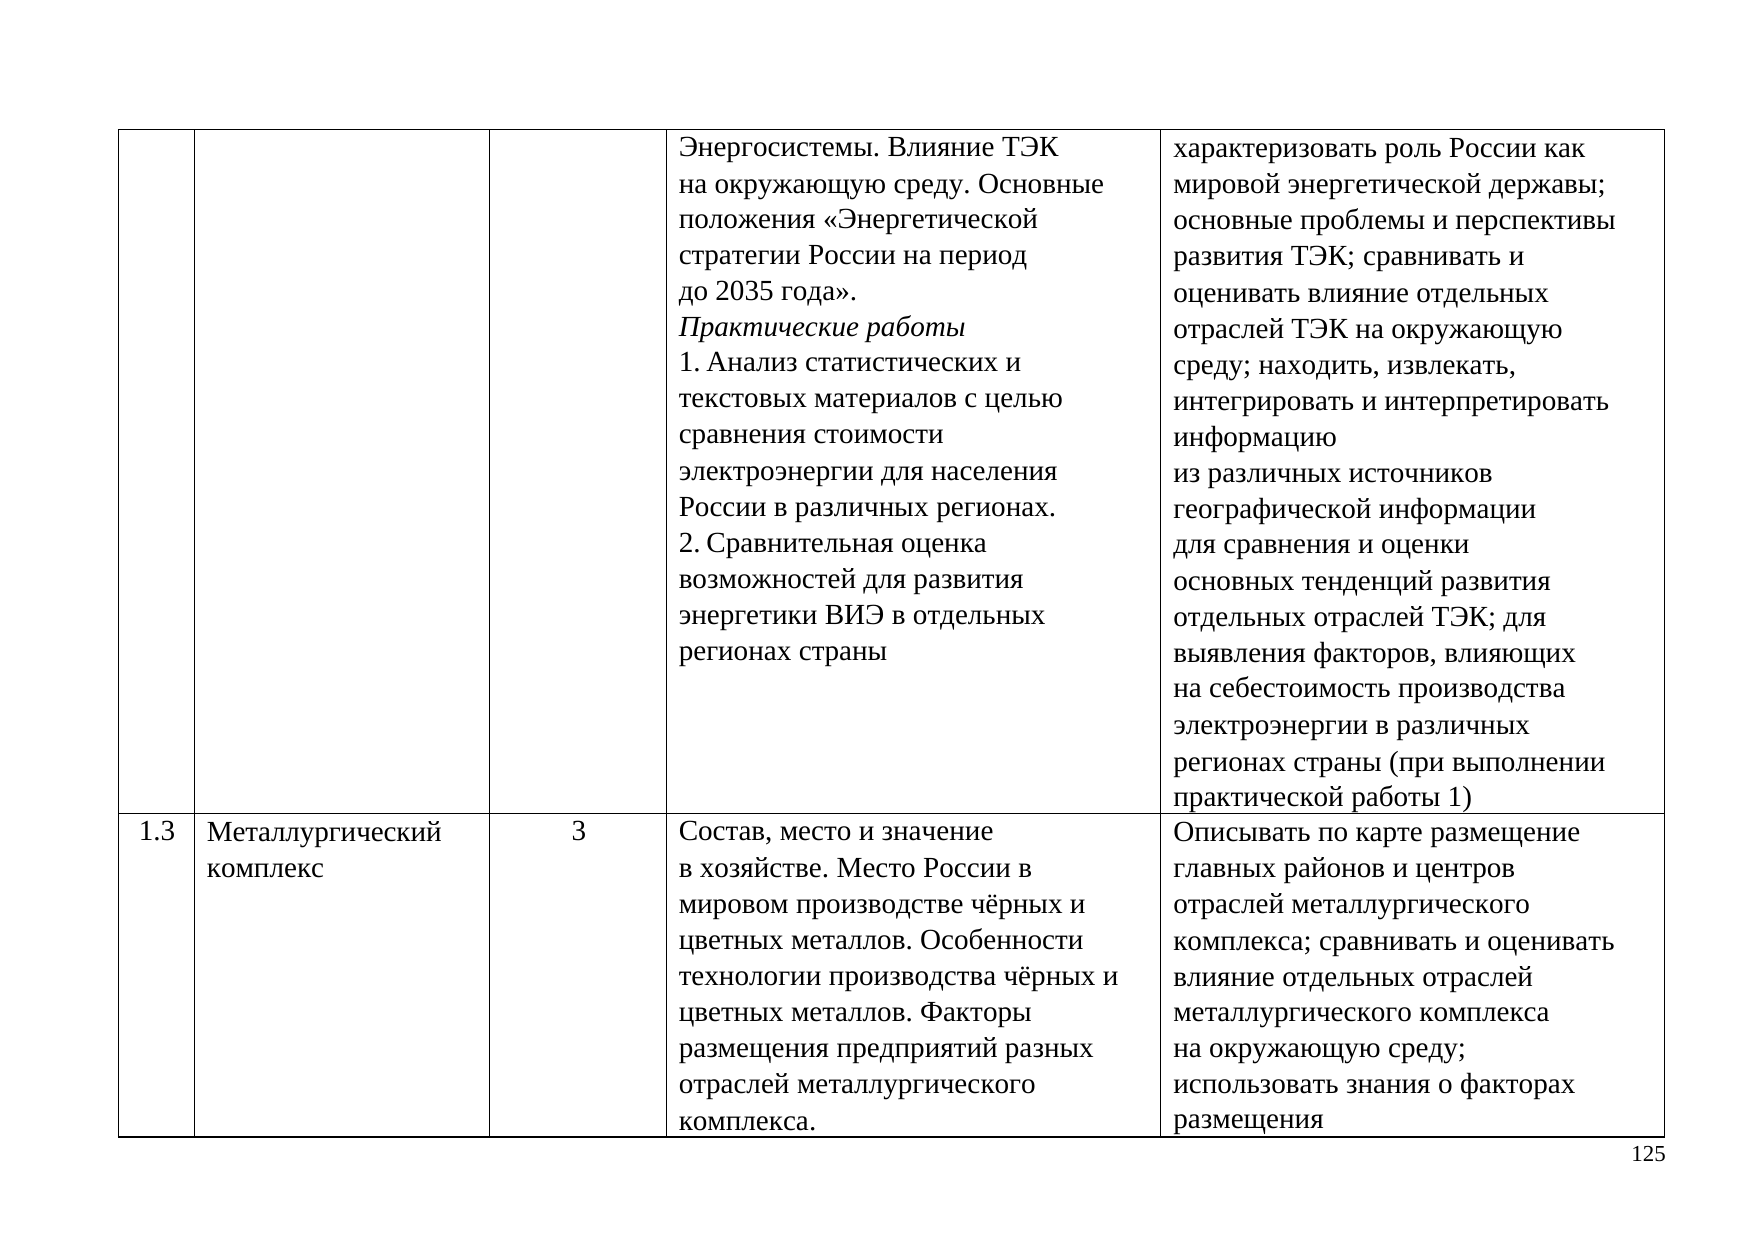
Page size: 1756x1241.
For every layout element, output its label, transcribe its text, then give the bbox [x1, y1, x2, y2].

table_header [490, 130, 666, 813]
table_header [119, 130, 194, 813]
table_header [195, 130, 489, 813]
table_cell 3 [490, 814, 666, 1136]
table_header характеризовать роль России как мировой энергетической державы; основные проблемы и перспективы развития ТЭК; сравнивать и оценивать влияние отдельных отраслей ТЭК на окружающую среду; находить, извлекать, интегрировать и интерпретировать информацию из различных источников географической информации для сравнения и оценки основных тенденций развития отдельных отраслей ТЭК; для выявления факторов, влияющих на себестоимость производства электроэнергии в различных регионах страны (при выполнении практической работы 1) [1161, 130, 1664, 813]
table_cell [195, 814, 489, 1136]
table_cell 1.3 [119, 814, 194, 1136]
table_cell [1161, 814, 1664, 1136]
table_header Энергосистемы. Влияние ТЭК на окружающую среду. Основные положения «Энергетической стратегии России на период до 2035 года». Практические работы 1. Анализ статистических и текстовых материалов с целью сравнения стоимости электроэнергии для населения России в различных регионах. 2. Сравнительная оценка возможностей для развития энергетики ВИЭ в отдельных регионах страны [667, 130, 1160, 813]
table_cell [667, 814, 1160, 1136]
